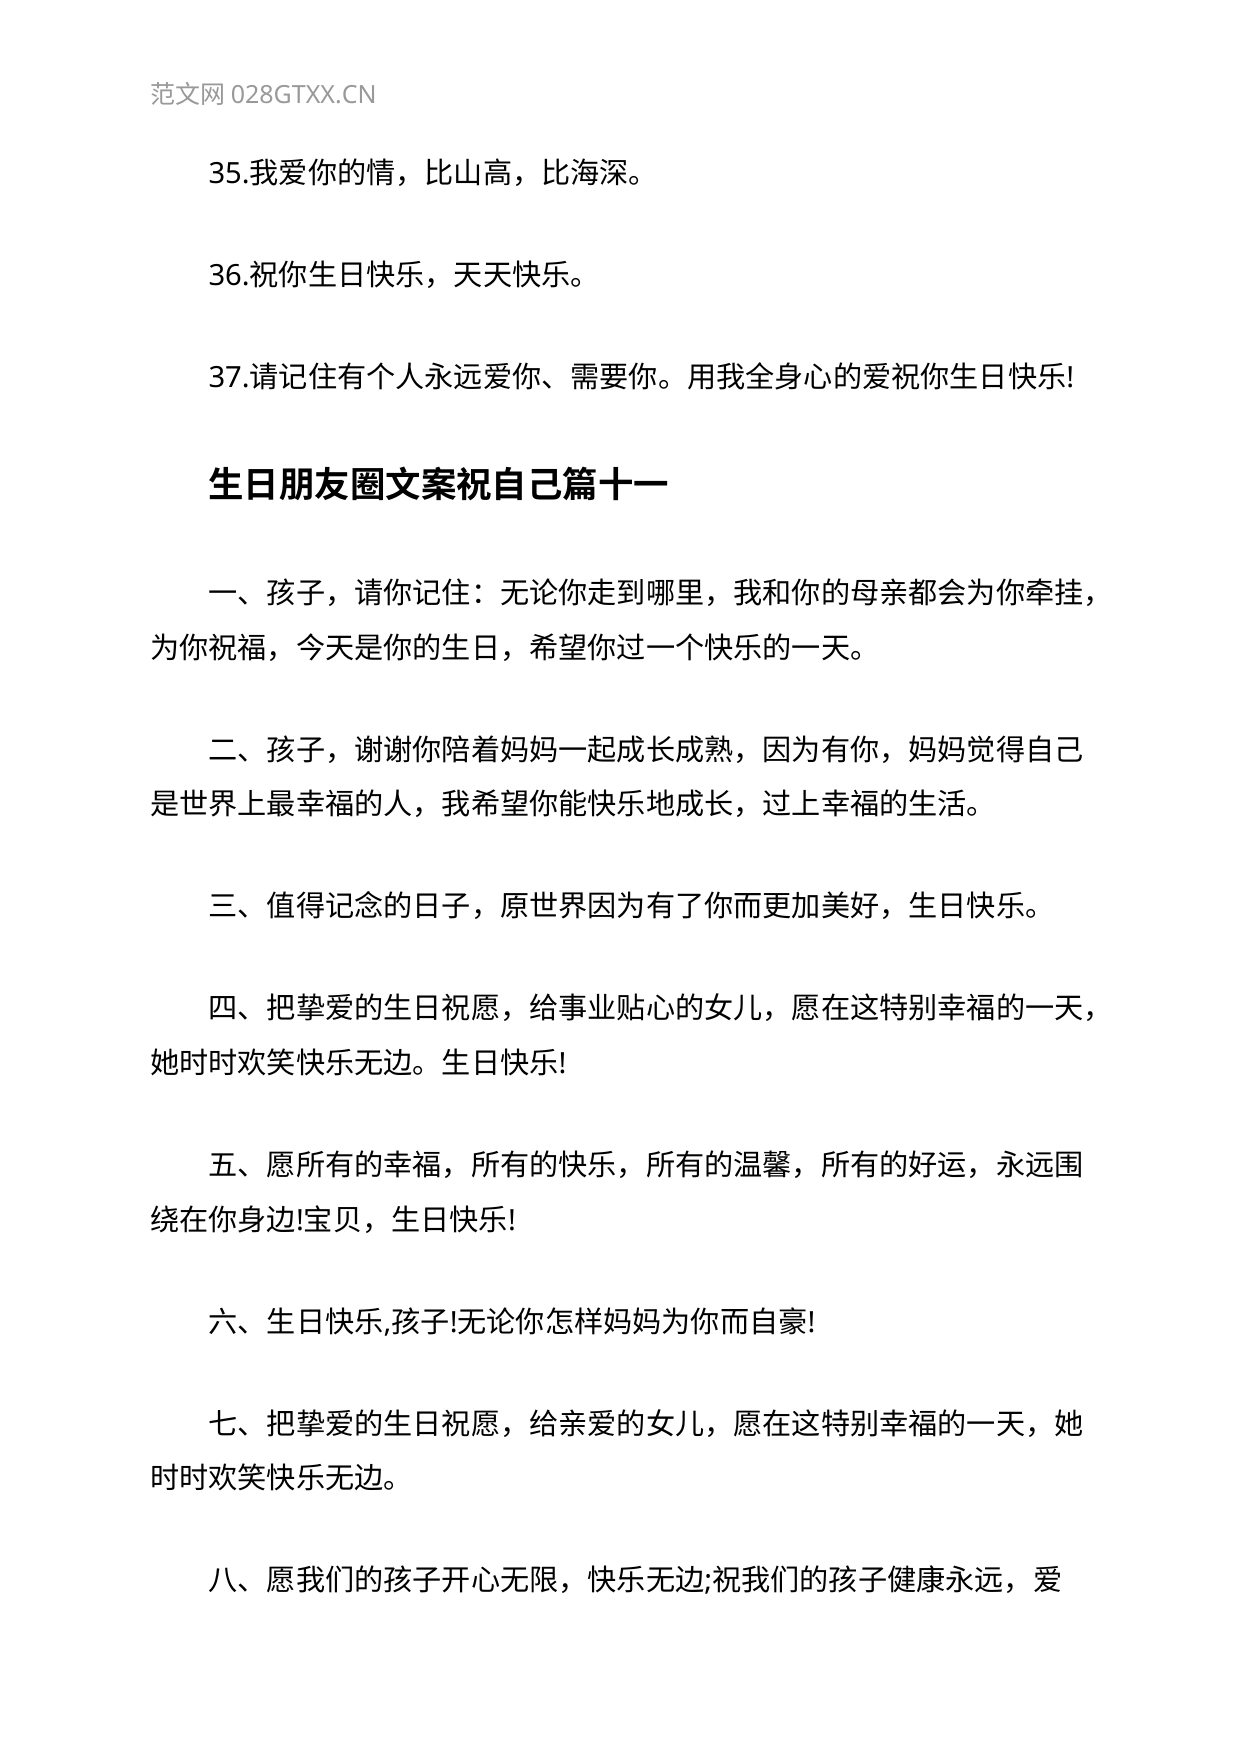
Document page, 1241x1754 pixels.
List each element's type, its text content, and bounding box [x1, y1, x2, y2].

text 三、值得记念的日子，原世界因为有了你而更加美好，生日快乐。 [150, 883, 1090, 925]
text 五、愿所有的幸福，所有的快乐，所有的温馨，所有的好运，永远围绕在你身边!宝贝，生日快乐! [150, 1141, 1090, 1239]
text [150, 1557, 1090, 1599]
text 一、孩子，请你记住：无论你走到哪里，我和你的母亲都会为你牵挂，为你祝福，今天是你的生日，希望你过一个快乐的一天。 [150, 569, 1090, 667]
text 七、把挚爱的生日祝愿，给亲爱的女儿，愿在这特别幸福的一天，她时时欢笑快乐无边。 [150, 1400, 1090, 1497]
text 二、孩子，谢谢你陪着妈妈一起成长成熟，因为有你，妈妈觉得自己是世界上最幸福的人，我希望你能快乐地成长，过上幸福的生活。 [150, 726, 1090, 823]
text 36.祝你生日快乐，天天快乐。 [150, 252, 1090, 294]
text 35.我爱你的情，比山高，比海深。 [150, 150, 1090, 192]
text 四、把挚爱的生日祝愿，给事业贴心的女儿，愿在这特别幸福的一天，她时时欢笑快乐无边。生日快乐! [150, 984, 1090, 1082]
text 生日朋友圈文案祝自己篇十一 [150, 456, 1090, 507]
text 37.请记住有个人永远爱你、需要你。用我全身心的爱祝你生日快乐! [150, 354, 1090, 396]
text 六、生日快乐,孩子!无论你怎样妈妈为你而自豪! [150, 1298, 1090, 1341]
